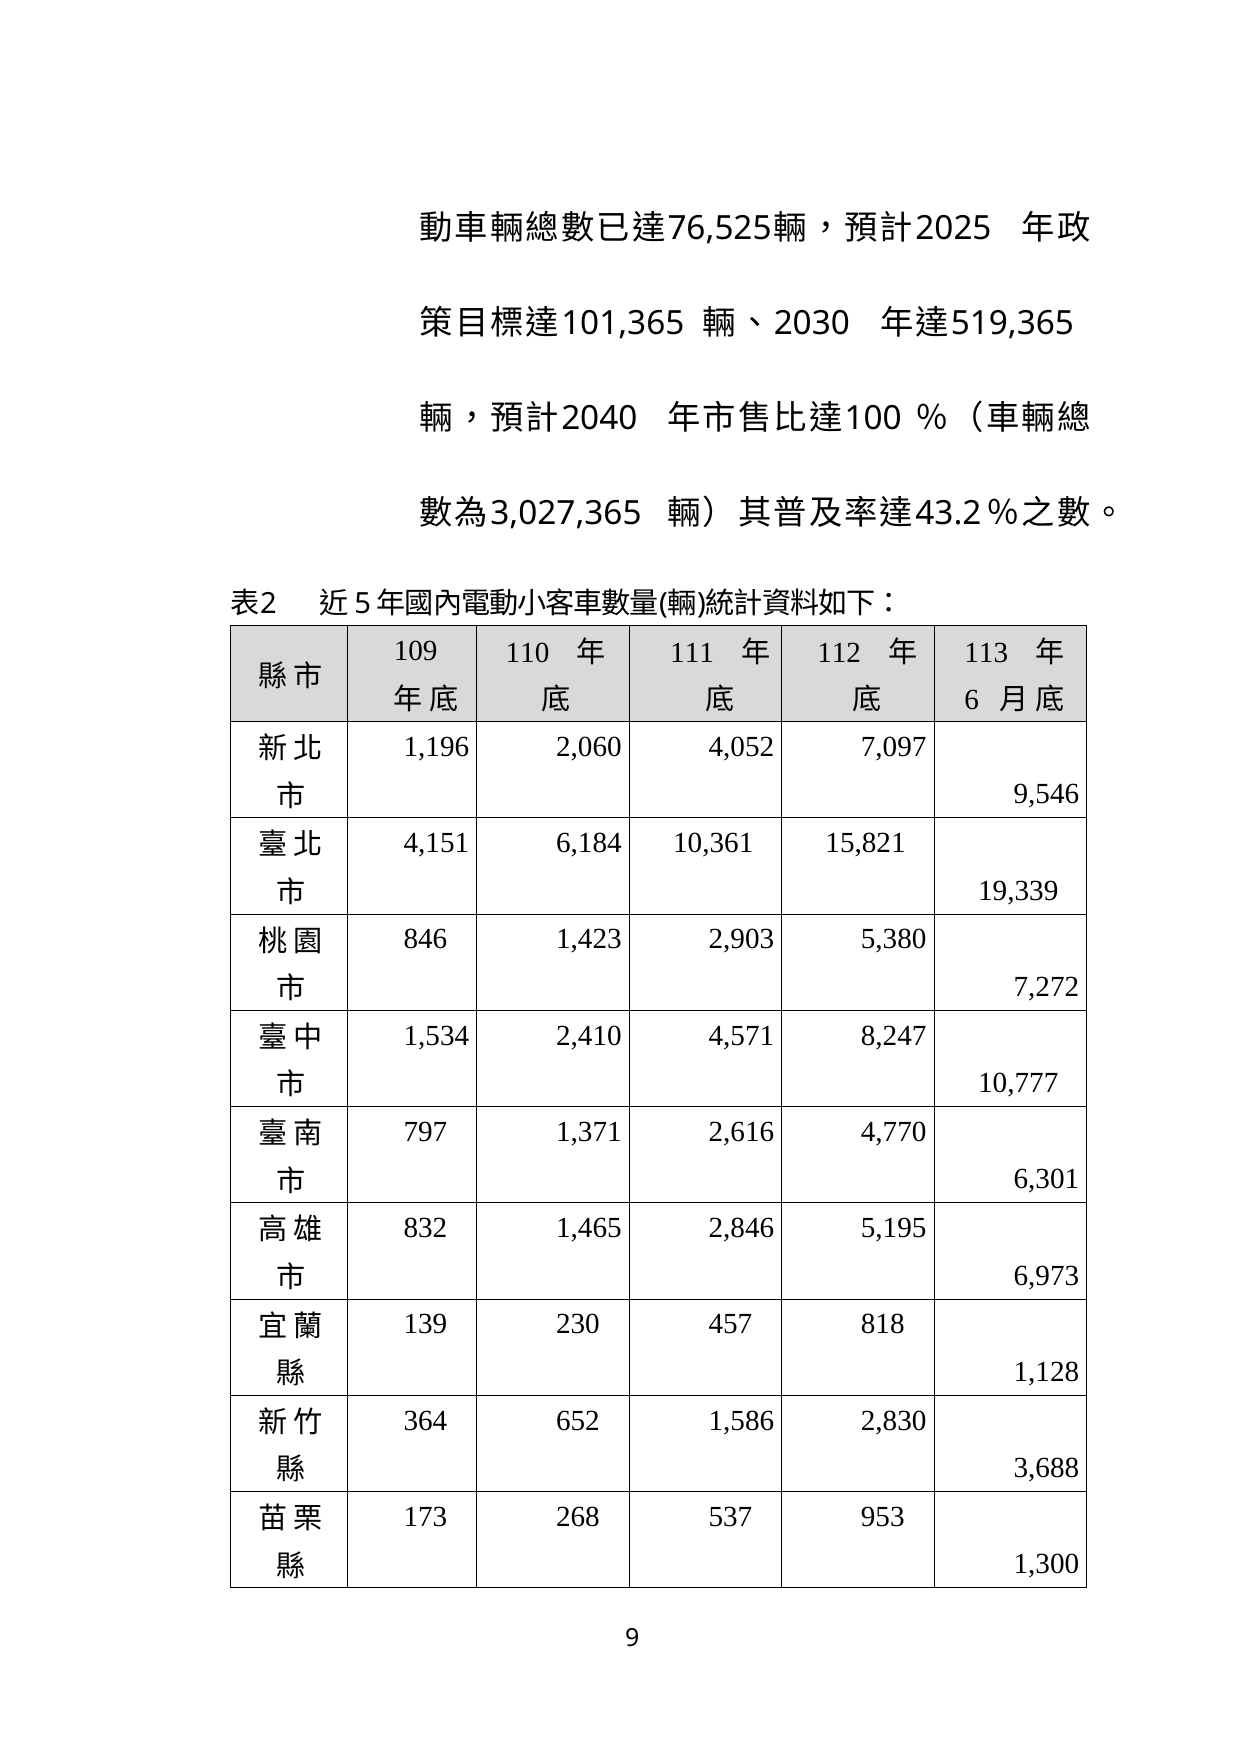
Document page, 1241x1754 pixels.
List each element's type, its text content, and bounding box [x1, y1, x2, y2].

table_cell 臺北市 [231, 818, 347, 913]
table_cell 537 [630, 1492, 781, 1587]
table_cell 173 [348, 1492, 476, 1587]
table_cell 457 [630, 1300, 781, 1395]
table_cell 4,151 [348, 818, 476, 913]
table_cell 宜蘭縣 [231, 1300, 347, 1395]
table_cell 2,616 [630, 1107, 781, 1202]
table_cell 1,465 [477, 1203, 629, 1298]
table_cell 6,184 [477, 818, 629, 913]
table_cell 2,060 [477, 722, 629, 817]
table_cell 2,410 [477, 1011, 629, 1106]
table_cell 1,128 [935, 1300, 1086, 1395]
table_cell 832 [348, 1203, 476, 1298]
table_header 109年底 [348, 626, 476, 721]
table_cell 臺南市 [231, 1107, 347, 1202]
table_cell 5,195 [782, 1203, 934, 1298]
table_cell 苗栗縣 [231, 1492, 347, 1587]
table_cell 1,586 [630, 1396, 781, 1491]
table_cell 5,380 [782, 915, 934, 1010]
table_cell 139 [348, 1300, 476, 1395]
table_header 111年底 [630, 626, 781, 721]
table_cell 新竹縣 [231, 1396, 347, 1491]
table_cell 4,052 [630, 722, 781, 817]
table_cell 2,830 [782, 1396, 934, 1491]
table_cell 230 [477, 1300, 629, 1395]
table_cell 10,361 [630, 818, 781, 913]
text 近5年國內電動小客車數量(輛)統計資料如下： [231, 583, 1092, 621]
table_cell 19,339 [935, 818, 1086, 913]
table_cell 桃園市 [231, 915, 347, 1010]
table_cell 953 [782, 1492, 934, 1587]
table_cell 1,423 [477, 915, 629, 1010]
table_cell 10,777 [935, 1011, 1086, 1106]
table_cell 268 [477, 1492, 629, 1587]
table_cell 9,546 [935, 722, 1086, 817]
table_cell 8,247 [782, 1011, 934, 1106]
table_cell 高雄市 [231, 1203, 347, 1298]
table_cell 1,300 [935, 1492, 1086, 1587]
table_cell 364 [348, 1396, 476, 1491]
table_cell 新北市 [231, 722, 347, 817]
table_cell 4,571 [630, 1011, 781, 1106]
table_cell 15,821 [782, 818, 934, 913]
table_header 113年 6月底 [935, 626, 1086, 721]
table_cell 臺中市 [231, 1011, 347, 1106]
table_cell 4,770 [782, 1107, 934, 1202]
table_cell 6,301 [935, 1107, 1086, 1202]
table_cell 7,097 [782, 722, 934, 817]
table_cell 6,973 [935, 1203, 1086, 1298]
table_cell 3,688 [935, 1396, 1086, 1491]
table_cell 7,272 [935, 915, 1086, 1010]
table_header 縣市 [231, 626, 347, 721]
table_cell 846 [348, 915, 476, 1010]
table_cell 1,196 [348, 722, 476, 817]
subtitle 電動車輛現況統計：截至113年6月底，電動車輛總數已達76,525輛，預計2025年政策目標達101,365輛、2030年達519,365輛，預計2040年市售比達100％（車輛總數為3,027,365輛）其普及率達43.2％之數。 [296, 177, 1092, 558]
table_cell 1,371 [477, 1107, 629, 1202]
table_cell 818 [782, 1300, 934, 1395]
table_cell 1,534 [348, 1011, 476, 1106]
table_cell 797 [348, 1107, 476, 1202]
table_cell 652 [477, 1396, 629, 1491]
table_header 112年底 [782, 626, 934, 721]
table_cell 2,903 [630, 915, 781, 1010]
table_header 110年底 [477, 626, 629, 721]
table_cell 2,846 [630, 1203, 781, 1298]
